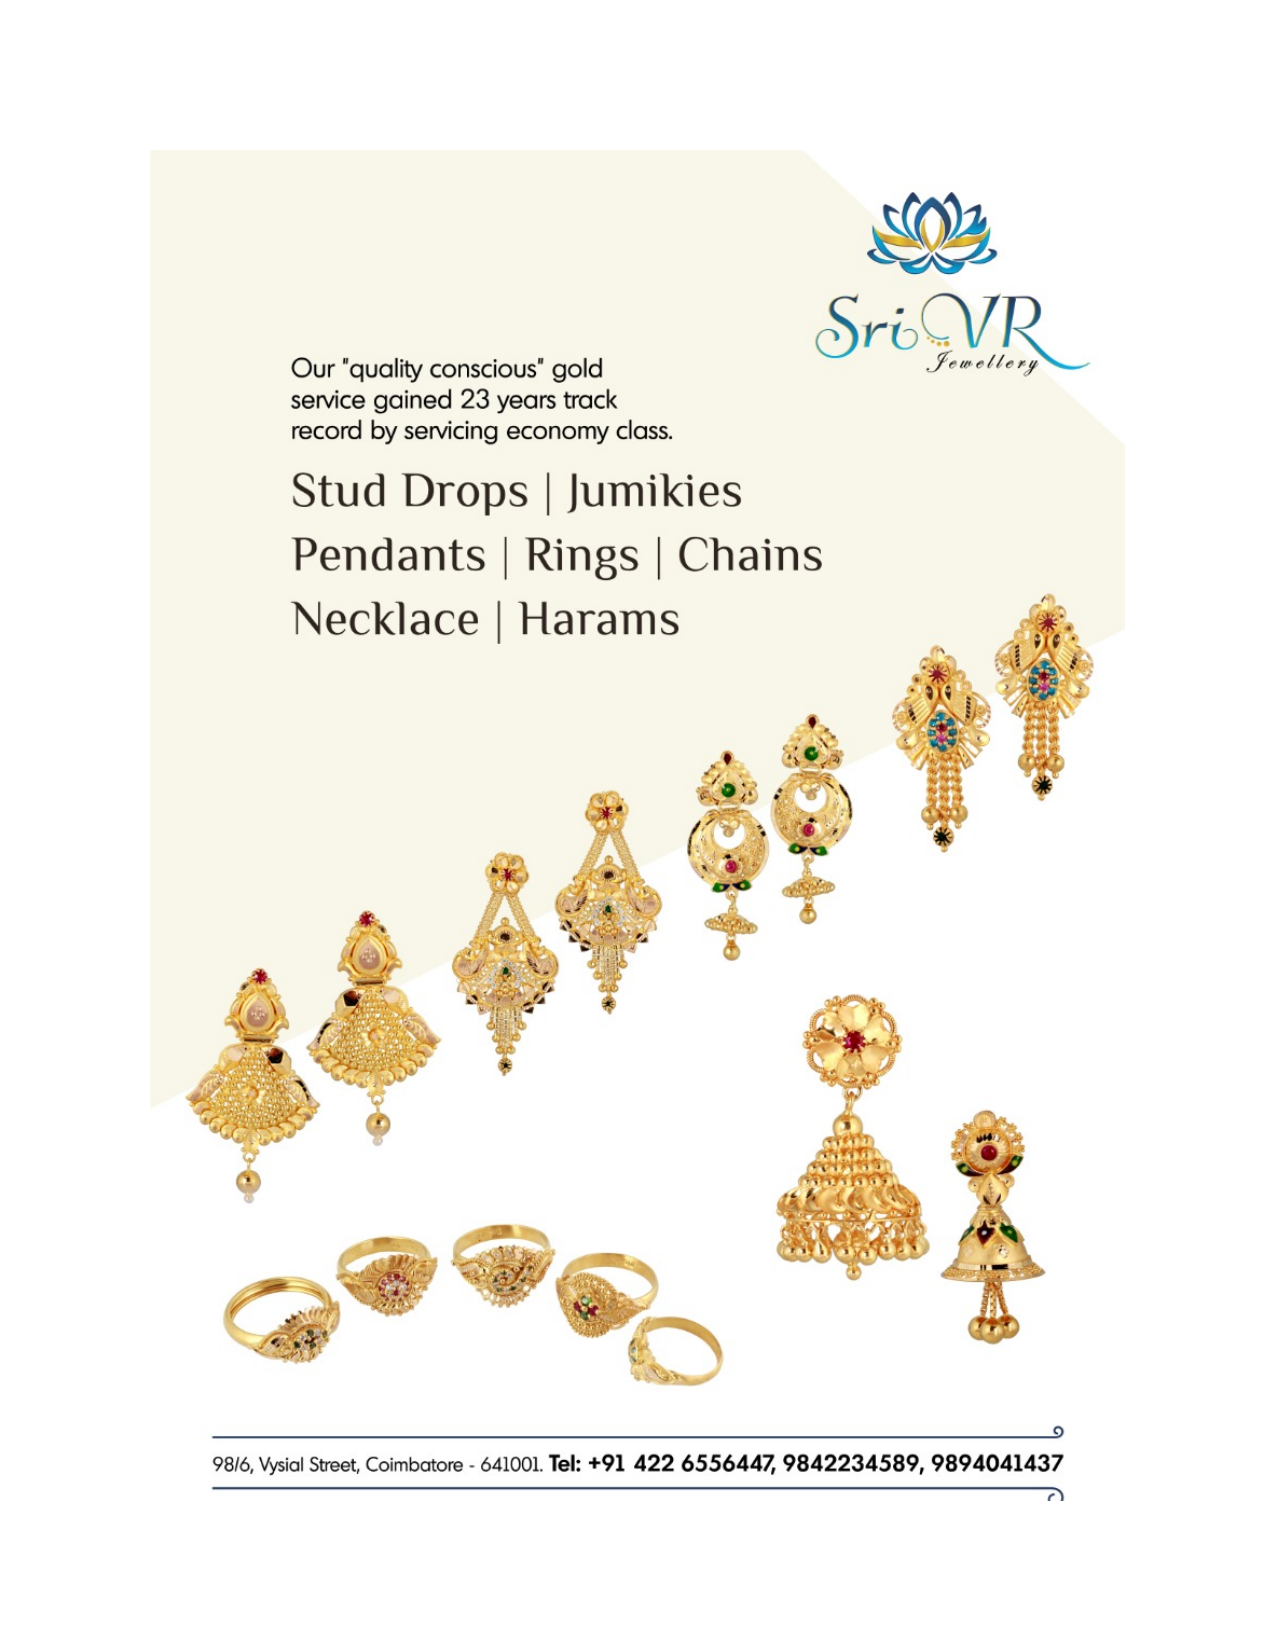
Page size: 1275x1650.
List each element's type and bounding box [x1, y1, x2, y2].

picture [150, 150, 1125, 1501]
